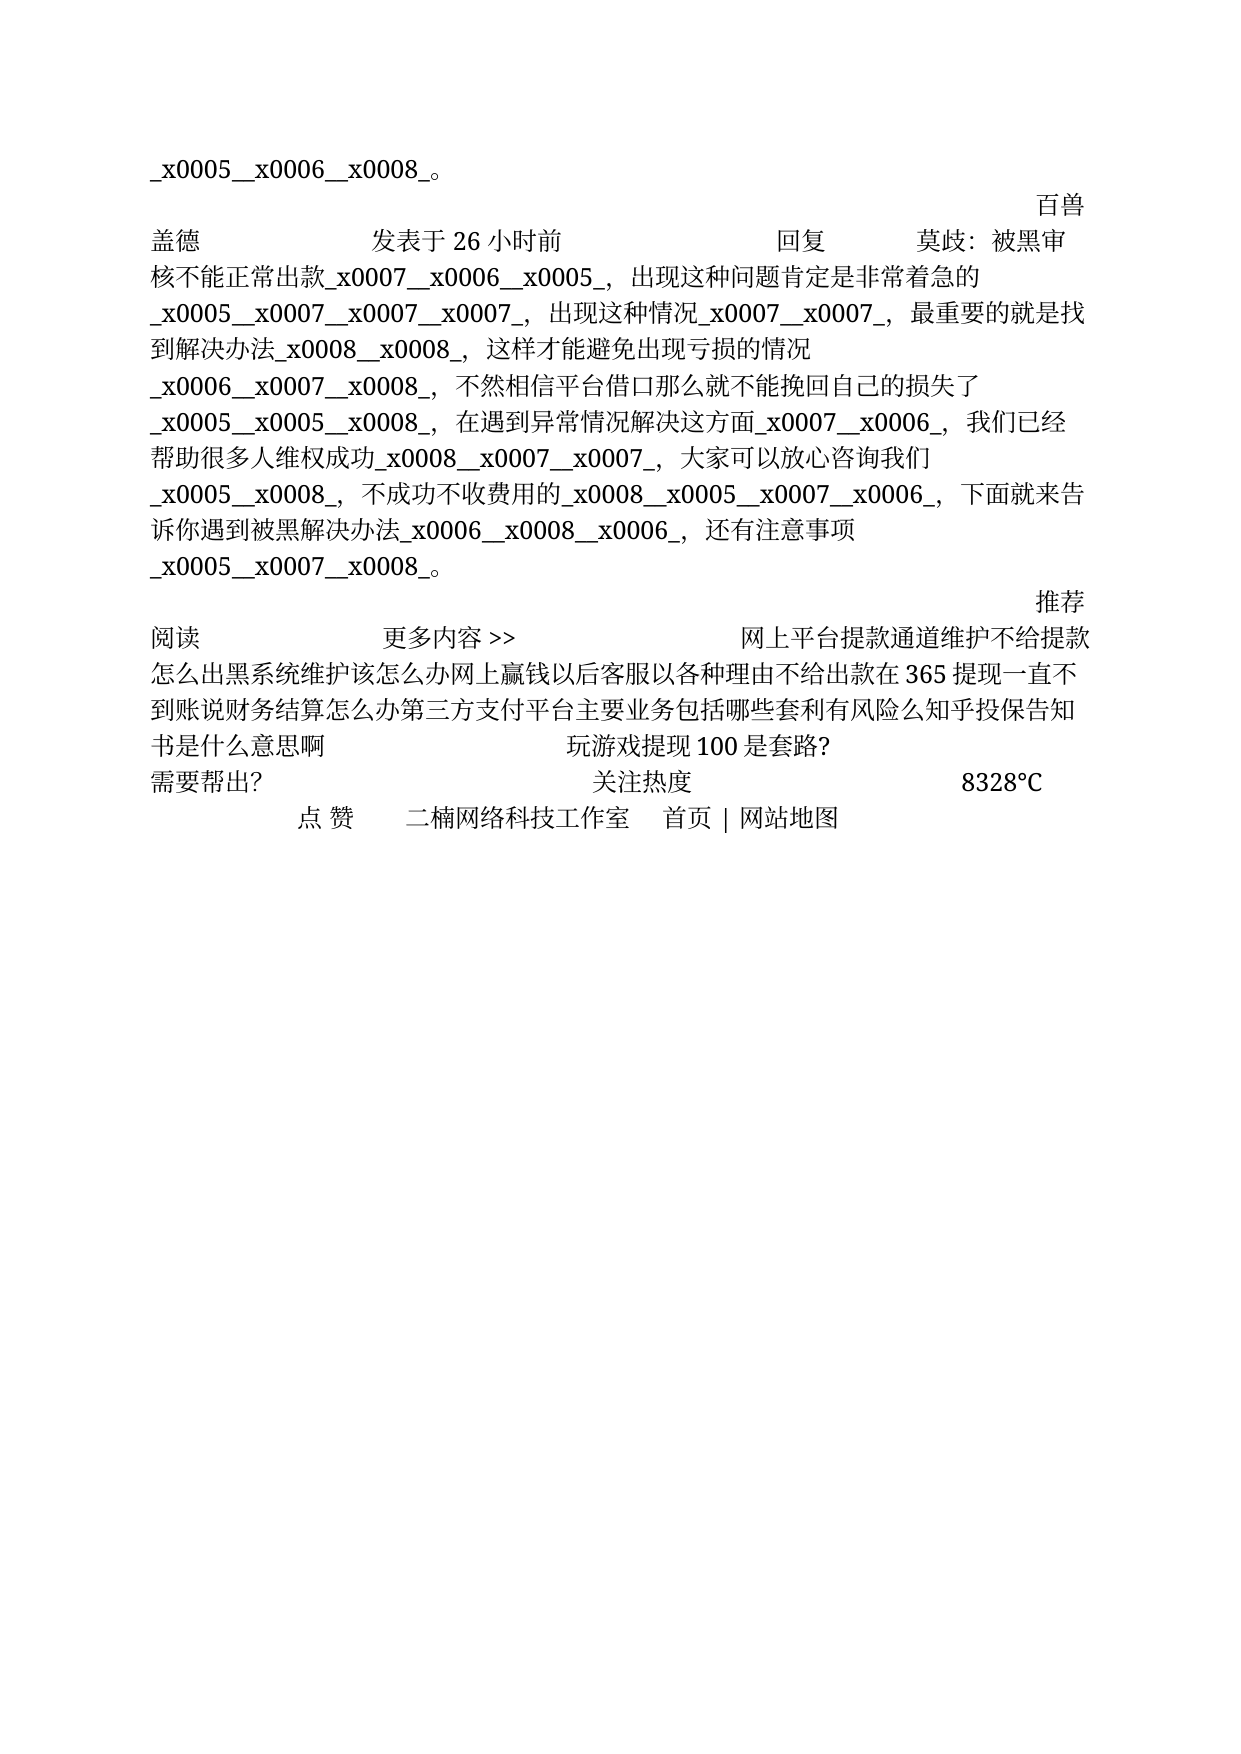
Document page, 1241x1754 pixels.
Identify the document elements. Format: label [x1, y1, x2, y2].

text [150, 150, 1090, 835]
